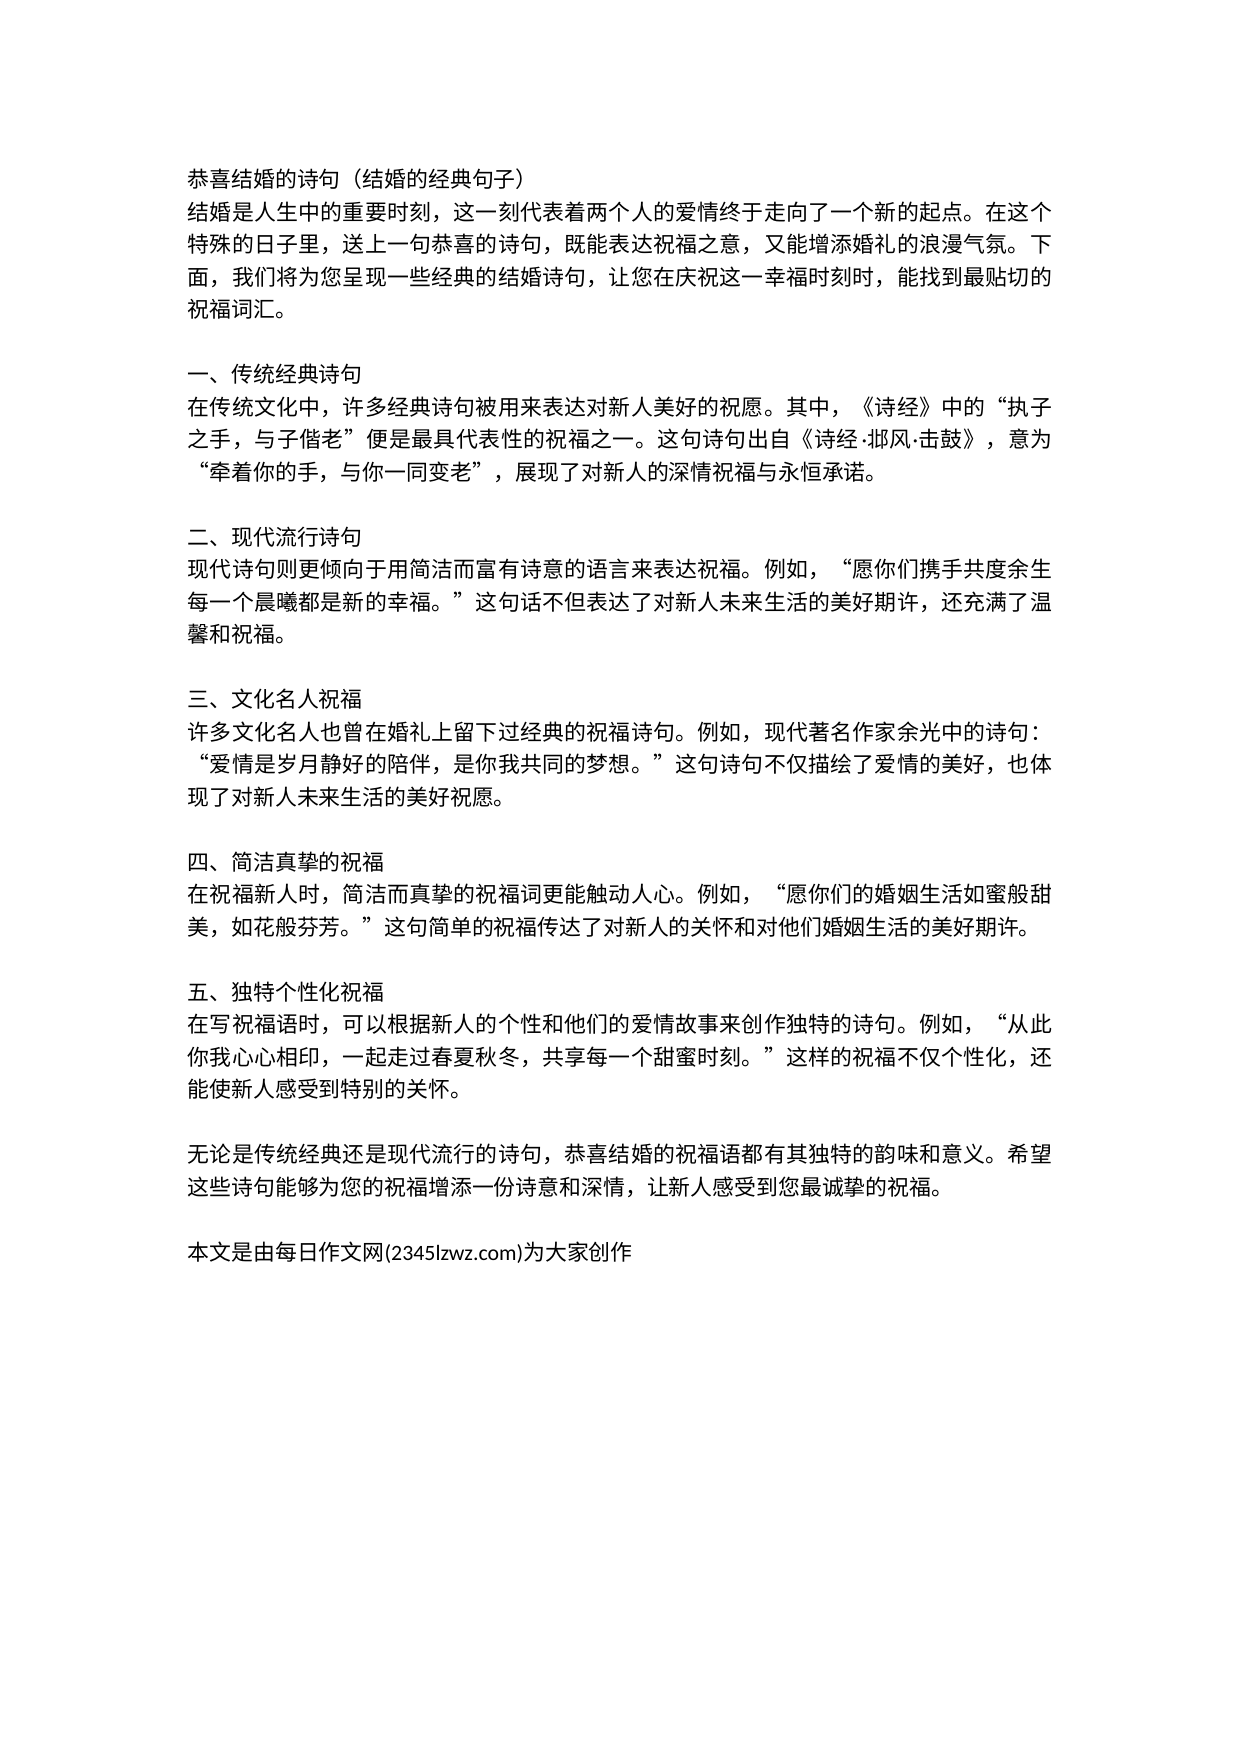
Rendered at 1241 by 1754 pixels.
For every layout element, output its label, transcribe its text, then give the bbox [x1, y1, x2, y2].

text 一、传统经典诗句 [187, 357, 1053, 389]
text 现代诗句则更倾向于用简洁而富有诗意的语言来表达祝福。例如，“愿你们携手共度余生，每一个晨曦都是新的幸福。”这句话不但表达了对新人未来生活的美好期许，还充满了温馨和祝福。 [187, 552, 1053, 649]
text 四、简洁真挚的祝福 [187, 844, 1053, 877]
text 恭喜结婚的诗句（结婚的经典句子） [187, 162, 1053, 194]
text 五、独特个性化祝福 [187, 974, 1053, 1007]
text 无论是传统经典还是现代流行的诗句，恭喜结婚的祝福语都有其独特的韵味和意义。希望这些诗句能够为您的祝福增添一份诗意和深情，让新人感受到您最诚挚的祝福。 [187, 1137, 1053, 1202]
text 许多文化名人也曾在婚礼上留下过经典的祝福诗句。例如，现代著名作家余光中的诗句：“爱情是岁月静好的陪伴，是你我共同的梦想。”这句诗句不仅描绘了爱情的美好，也体现了对新人未来生活的美好祝愿。 [187, 714, 1053, 812]
text 在传统文化中，许多经典诗句被用来表达对新人美好的祝愿。其中，《诗经》中的“执子之手，与子偕老”便是最具代表性的祝福之一。这句诗句出自《诗经·邶风·击鼓》，意为“牵着你的手，与你一同变老”，展现了对新人的深情祝福与永恒承诺。 [187, 389, 1053, 487]
text 三、文化名人祝福 [187, 682, 1053, 714]
text 结婚是人生中的重要时刻，这一刻代表着两个人的爱情终于走向了一个新的起点。在这个特殊的日子里，送上一句恭喜的诗句，既能表达祝福之意，又能增添婚礼的浪漫气氛。下面，我们将为您呈现一些经典的结婚诗句，让您在庆祝这一幸福时刻时，能找到最贴切的祝福词汇。 [187, 194, 1053, 324]
text 二、现代流行诗句 [187, 519, 1053, 552]
text 本文是由每日作文网(2345lzwz.com)为大家创作 [187, 1234, 1053, 1267]
text 在写祝福语时，可以根据新人的个性和他们的爱情故事来创作独特的诗句。例如，“从此你我心心相印，一起走过春夏秋冬，共享每一个甜蜜时刻。”这样的祝福不仅个性化，还能使新人感受到特别的关怀。 [187, 1007, 1053, 1104]
text 在祝福新人时，简洁而真挚的祝福词更能触动人心。例如，“愿你们的婚姻生活如蜜般甜美，如花般芬芳。”这句简单的祝福传达了对新人的关怀和对他们婚姻生活的美好期许。 [187, 877, 1053, 942]
